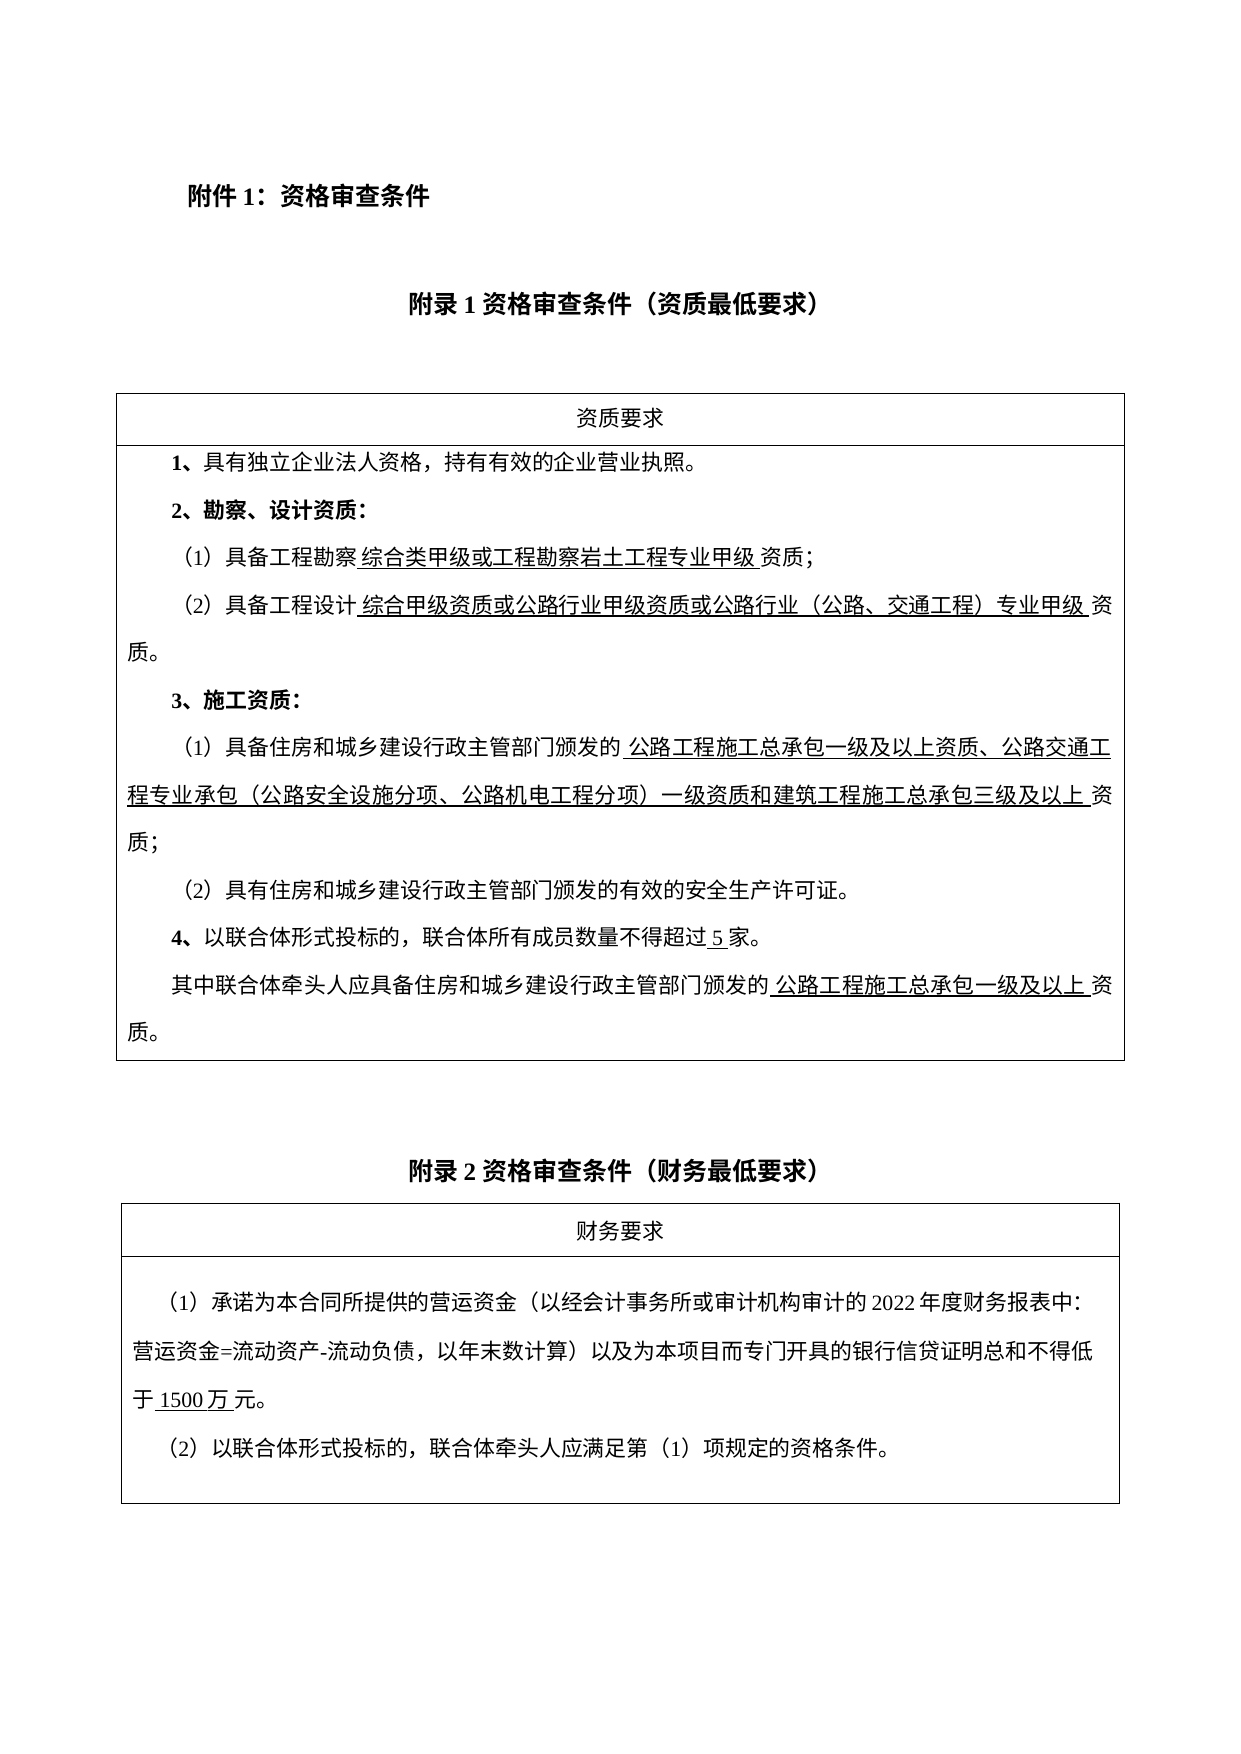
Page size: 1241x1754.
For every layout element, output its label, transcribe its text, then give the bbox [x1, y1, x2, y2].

table_cell （1）承诺为本合同所提供的营运资金（以经会计事务所或审计机构审计的2022年度财务报表中：营运资金=流动资产-流动负债，以年末数计算）以及为本项目而专门开具的银行信贷证明总和不得低于 1500万 元。 （2）以联合体形式投标的，联合体牵头人应满足第（1）项规定的资格条件。 [122, 1257, 1119, 1503]
table_header 财务要求 [122, 1204, 1119, 1256]
text 附录1 资格审查条件（资质最低要求） [187, 270, 1053, 335]
table_header 资质要求 [117, 394, 1124, 445]
subtitle 附件1：资格审查条件 [187, 162, 1053, 227]
text 附录2 资格审查条件（财务最低要求） [187, 1137, 1053, 1202]
table_cell 1、具有独立企业法人资格，持有有效的企业营业执照。 2、勘察、设计资质： （1）具备工程勘察 综合类甲级或工程勘察岩土工程专业甲级 资质； （2）具备工程设计 综合甲级资质或公路行业甲级资质或公路行业（公路、交通工程）专业甲级 资质。 3、施工资质： （1）具备住房和城乡建设行政主管部门颁发的 公路工程施工总承包一级及以上资质、公路交通工程专业承包（公路安全设施分项、公路机电工程分项）一级资质和建筑工程施工总承包三级及以上 资质； （2）具有住房和城乡建设行政主管部门颁发的有效的安全生产许可证。 4、以联合体形式投标的，联合体所有成员数量不得超过 5 家。 其中联合体牵头人应具备住房和城乡建设行政主管部门颁发的 公路工程施工总承包一级及以上 资质。 [117, 446, 1124, 1059]
